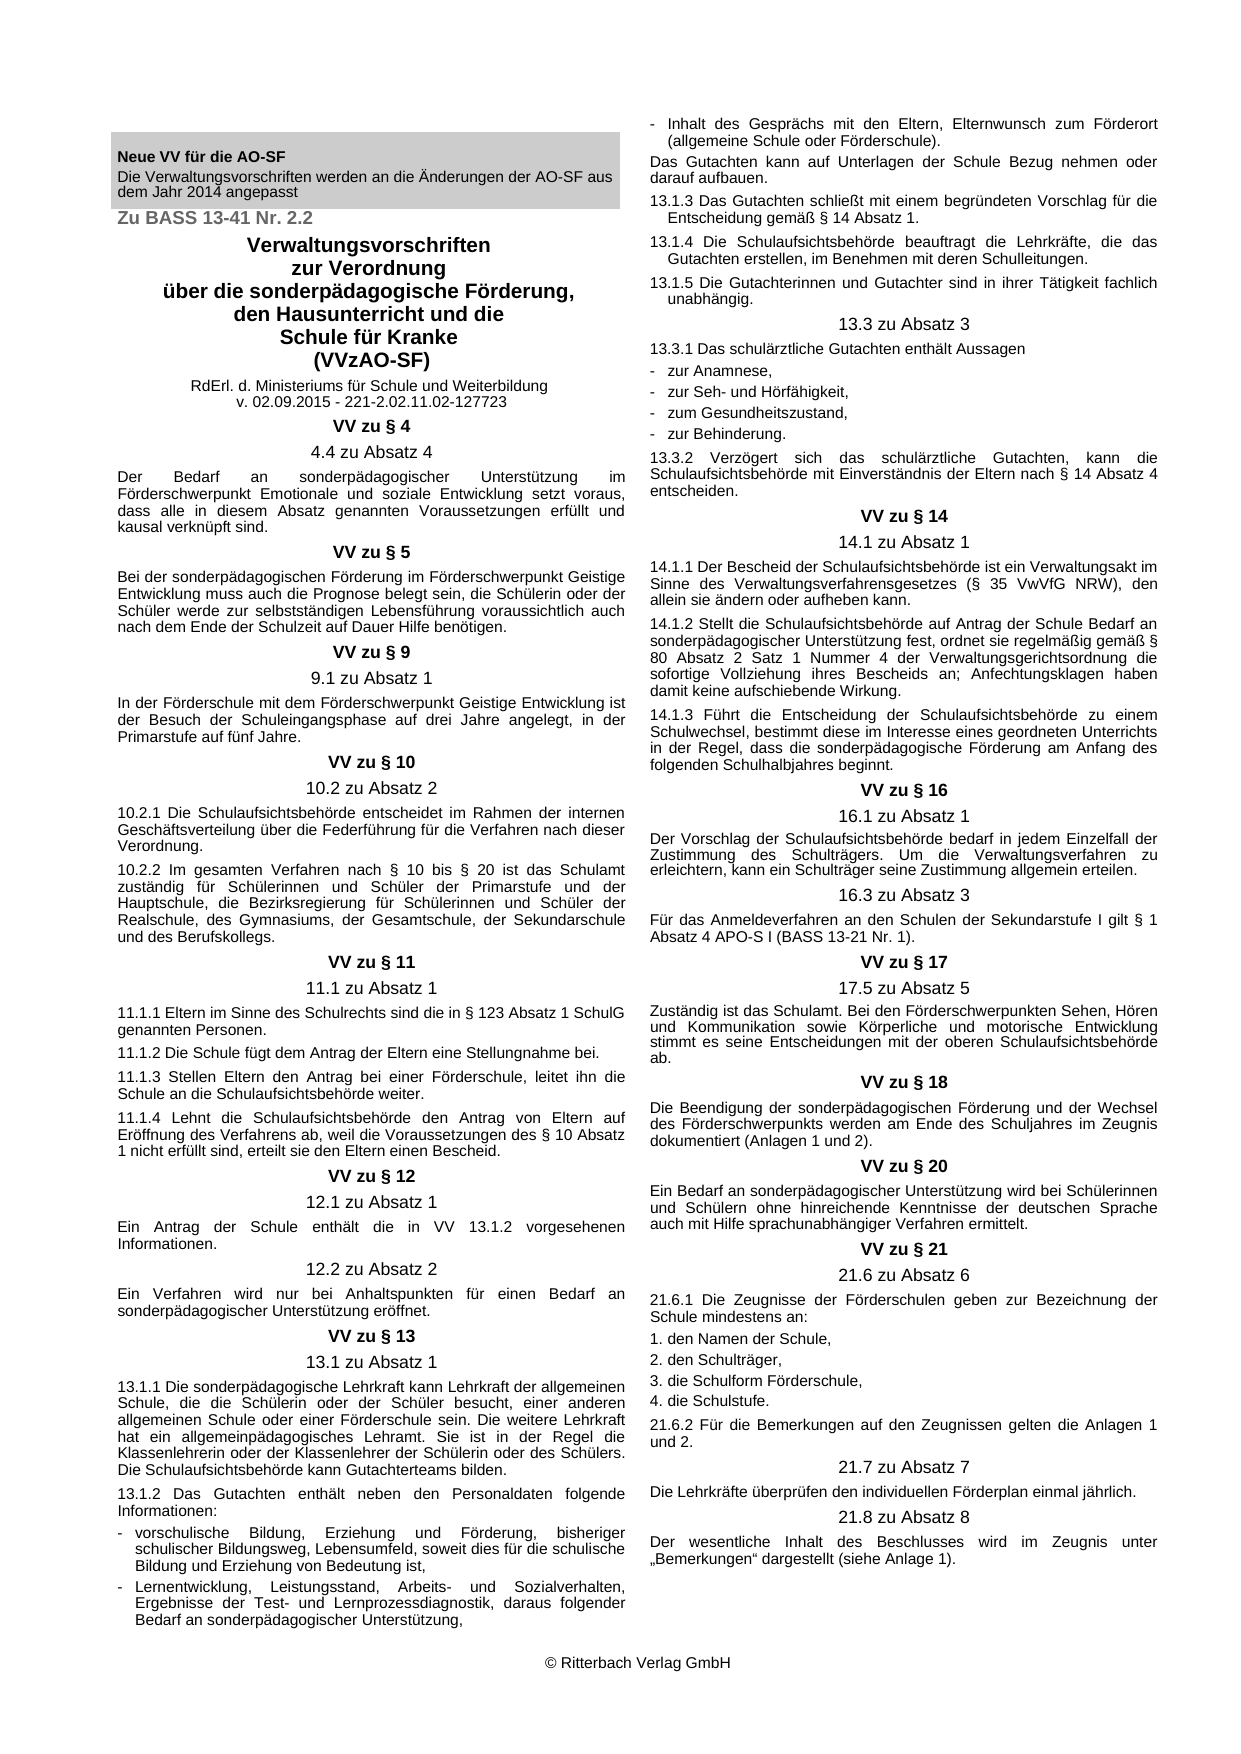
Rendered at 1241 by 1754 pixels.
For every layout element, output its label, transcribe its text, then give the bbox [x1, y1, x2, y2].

text VV zu § 16 [649, 782, 1158, 800]
text VV zu § 5 [117, 544, 626, 562]
list 2. den Schulträger, [649, 1352, 1158, 1368]
list - zur Behinderung. [649, 426, 1158, 442]
text VV zu § 4 [117, 418, 626, 436]
text 10.2.2 Im gesamten Verfahren nach § 10 bis § 20 ist das Schulamt zuständig für Schülerinnen und Schüler der Primarstufe und der Hauptschule, die Bezirksregierung für Schülerinnen und Schüler der Realschule, des Gymnasiums, der Gesamtschule, der Sekundarschule und des Berufskollegs. [117, 862, 626, 946]
text Ein Bedarf an sonderpädagogischer Unterstützung wird bei Schülerinnen und Schülern ohne hinreichende Kenntnisse der deutschen Sprache auch mit Hilfe sprachunabhängiger Verfahren ermittelt. [649, 1183, 1158, 1233]
text 10.2.1 Die Schulaufsichtsbehörde entscheidet im Rahmen der internen Geschäftsverteilung über die Federführung für die Verfahren nach dieser Verordnung. [117, 805, 626, 855]
list - zur Seh- und Hörfähigkeit, [649, 384, 1158, 401]
text VV zu § 20 [649, 1158, 1158, 1176]
text 13.1.1 Die sonderpädagogische Lehrkraft kann Lehrkraft der allgemeinen Schule, die die Schülerin oder der Schüler besucht, einer anderen allgemeinen Schule oder einer Förderschule sein. Die weitere Lehrkraft hat ein allgemeinpädagogisches Lehramt. Sie ist in der Regel die Klassenlehrerin oder der Klassenlehrer der Schülerin oder des Schülers. Die Schulaufsichtsbehörde kann Gutachterteams bilden. [117, 1379, 626, 1479]
text 13.1.2 Das Gutachten enthält neben den Personaldaten folgende Informationen: [117, 1486, 626, 1519]
text Zu BASS 13-41 Nr. 2.2 [117, 209, 626, 228]
text Verwaltungsvorschriften zur Verordnung über die sonderpädagogische Förderung, den Hausunterricht und die Schule für Kranke (VVzAO-SF) [117, 234, 626, 372]
text 21.8 zu Absatz 8 [649, 1509, 1158, 1527]
list - zur Anamnese, [649, 363, 1158, 380]
text 21.6.1 Die Zeugnisse der Förderschulen geben zur Bezeichnung der Schule mindestens an: [649, 1292, 1158, 1326]
list - zum Gesundheitszustand, [649, 405, 1158, 422]
list 4. die Schulstufe. [649, 1393, 1158, 1410]
list 13.1.3 Das Gutachten schließt mit einem begründeten Vorschlag für die Entscheidung gemäß § 14 Absatz 1. [649, 193, 1158, 227]
text VV zu § 18 [649, 1075, 1158, 1092]
list 1. den Namen der Schule, [649, 1331, 1158, 1348]
list - Inhalt des Gesprächs mit den Eltern, Elternwunsch zum Förderort (allgemeine Schule oder Förderschule). [649, 116, 1158, 150]
text VV zu § 9 [117, 644, 626, 662]
text VV zu § 17 [649, 954, 1158, 972]
text 4.4 zu Absatz 4 [117, 444, 626, 462]
text 11.1.4 Lehnt die Schulaufsichtsbehörde den Antrag von Eltern auf Eröffnung des Verfahrens ab, weil die Voraussetzungen des § 10 Absatz 1 nicht erfüllt sind, erteilt sie den Eltern einen Bescheid. [117, 1110, 626, 1160]
text 13.1 zu Absatz 1 [117, 1354, 626, 1372]
text 11.1.1 Eltern im Sinne des Schulrechts sind die in § 123 Absatz 1 SchulG genannten Personen. [117, 1005, 626, 1038]
text VV zu § 21 [649, 1241, 1158, 1259]
text VV zu § 11 [117, 954, 626, 972]
text Der Bedarf an sonderpädagogischer Unterstützung im Förderschwerpunkt Emotionale und soziale Entwicklung setzt voraus, dass alle in diesem Absatz genannten Voraussetzungen erfüllt und kausal verknüpft sind. [117, 469, 626, 536]
text Ein Antrag der Schule enthält die in VV 13.1.2 vorgesehenen Informationen. [117, 1219, 626, 1253]
list - Lernentwicklung, Leistungsstand, Arbeits- und Sozialverhalten, Ergebnisse der Test- und Lernprozessdiagnostik, daraus folgender Bedarf an sonderpädagogischer Unterstützung, [117, 1579, 626, 1629]
text 14.1.2 Stellt die Schulaufsichtsbehörde auf Antrag der Schule Bedarf an sonderpädagogischer Unterstützung fest, ordnet sie regelmäßig gemäß § 80 Absatz 2 Satz 1 Nummer 4 der Verwaltungsgerichtsordnung die sofortige Vollziehung ihres Bescheids an; Anfechtungsklagen haben damit keine aufschiebende Wirkung. [649, 616, 1158, 700]
text 12.2 zu Absatz 2 [117, 1261, 626, 1279]
list 13.1.5 Die Gutachterinnen und Gutachter sind in ihrer Tätigkeit fachlich unabhängig. [649, 275, 1158, 308]
text 14.1.1 Der Bescheid der Schulaufsichtsbehörde ist ein Verwaltungsakt im Sinne des Verwaltungsverfahrensgesetzes (§ 35 VwVfG NRW), den allein sie ändern oder aufheben kann. [649, 559, 1158, 609]
text Bei der sonderpädagogischen Förderung im Förderschwerpunkt Geistige Entwicklung muss auch die Prognose belegt sein, die Schülerin oder der Schüler werde zur selbstständigen Lebensführung voraussichtlich auch nach dem Ende der Schulzeit auf Dauer Hilfe benötigen. [117, 569, 626, 636]
text In der Förderschule mit dem Förderschwerpunkt Geistige Entwicklung ist der Besuch der Schuleingangsphase auf drei Jahre angelegt, in der Primarstufe auf fünf Jahre. [117, 696, 626, 746]
text 11.1 zu Absatz 1 [117, 980, 626, 998]
text Ein Verfahren wird nur bei Anhaltspunkten für einen Bedarf an sonderpädagogischer Unterstützung eröffnet. [117, 1286, 626, 1319]
table_header Neue VV für die AO-SF Die Verwaltungsvorschriften werden an die Änderungen der AO-SF aus dem Jahr 2014 angepasst [111, 132, 620, 209]
list 13.3.2 Verzögert sich das schulärztliche Gutachten, kann die Schulaufsichtsbehörde mit Einverständnis der Eltern nach § 14 Absatz 4 entscheiden. [649, 450, 1158, 500]
text Die Lehrkräfte überprüfen den individuellen Förderplan einmal jährlich. [649, 1484, 1158, 1501]
list - vorschulische Bildung, Erziehung und Förderung, bisheriger schulischer Bildungsweg, Lebensumfeld, soweit dies für die schulische Bildung und Erziehung von Bedeutung ist, [117, 1525, 626, 1575]
text VV zu § 14 [649, 508, 1158, 526]
text 16.3 zu Absatz 3 [649, 887, 1158, 905]
text 10.2 zu Absatz 2 [117, 780, 626, 798]
text 13.3.1 Das schulärztliche Gutachten enthält Aussagen [649, 341, 1158, 358]
text 14.1.3 Führt die Entscheidung der Schulaufsichtsbehörde zu einem Schulwechsel, bestimmt diese im Interesse eines geordneten Unterrichts in der Regel, dass die sonderpädagogische Förderung am Anfang des folgenden Schulhalbjahres beginnt. [649, 707, 1158, 774]
text 21.7 zu Absatz 7 [649, 1459, 1158, 1477]
text 16.1 zu Absatz 1 [649, 808, 1158, 826]
text VV zu § 12 [117, 1168, 626, 1186]
text Der Vorschlag der Schulaufsichtsbehörde bedarf in jedem Einzelfall der Zustimmung des Schulträgers. Um die Verwaltungsverfahren zu erleichtern, kann ein Schulträger seine Zustimmung allgemein erteilen. [649, 832, 1158, 879]
text 14.1 zu Absatz 1 [649, 534, 1158, 552]
text Zuständig ist das Schulamt. Bei den Förderschwerpunkten Sehen, Hören und Kommunikation sowie Körperliche und motorische Entwicklung stimmt es seine Entscheidungen mit der oberen Schulaufsichtsbehörde ab. [649, 1004, 1158, 1066]
text VV zu § 10 [117, 754, 626, 772]
text Der wesentliche Inhalt des Beschlusses wird im Zeugnis unter „Bemerkungen“ dargestellt (siehe Anlage 1). [649, 1534, 1158, 1567]
text RdErl. d. Ministeriums für Schule und Weiterbildung v. 02.09.2015 - 221-2.02.11.02-127723 [117, 379, 626, 410]
text 12.1 zu Absatz 1 [117, 1194, 626, 1212]
text VV zu § 13 [117, 1328, 626, 1346]
list 13.1.4 Die Schulaufsichtsbehörde beauftragt die Lehrkräfte, die das Gutachten erstellen, im Benehmen mit deren Schulleitungen. [649, 234, 1158, 267]
text 9.1 zu Absatz 1 [117, 671, 626, 688]
text Für das Anmeldeverfahren an den Schulen der Sekundarstufe I gilt § 1 Absatz 4 APO-S I (BASS 13-21 Nr. 1). [649, 912, 1158, 946]
list 21.6.2 Für die Bemerkungen auf den Zeugnissen gelten die Anlagen 1 und 2. [649, 1417, 1158, 1451]
text 11.1.3 Stellen Eltern den Antrag bei einer Förderschule, leitet ihn die Schule an die Schulaufsichtsbehörde weiter. [117, 1069, 626, 1103]
text 17.5 zu Absatz 5 [649, 980, 1158, 998]
list Das Gutachten kann auf Unterlagen der Schule Bezug nehmen oder darauf aufbauen. [649, 155, 1158, 186]
text 13.3 zu Absatz 3 [649, 316, 1158, 334]
text 11.1.2 Die Schule fügt dem Antrag der Eltern eine Stellungnahme bei. [117, 1046, 626, 1062]
list 3. die Schulform Förderschule, [649, 1373, 1158, 1389]
text Die Beendigung der sonderpädagogischen Förderung und der Wechsel des Förderschwerpunkts werden am Ende des Schuljahres im Zeugnis dokumentiert (Anlagen 1 und 2). [649, 1100, 1158, 1150]
text 21.6 zu Absatz 6 [649, 1267, 1158, 1285]
